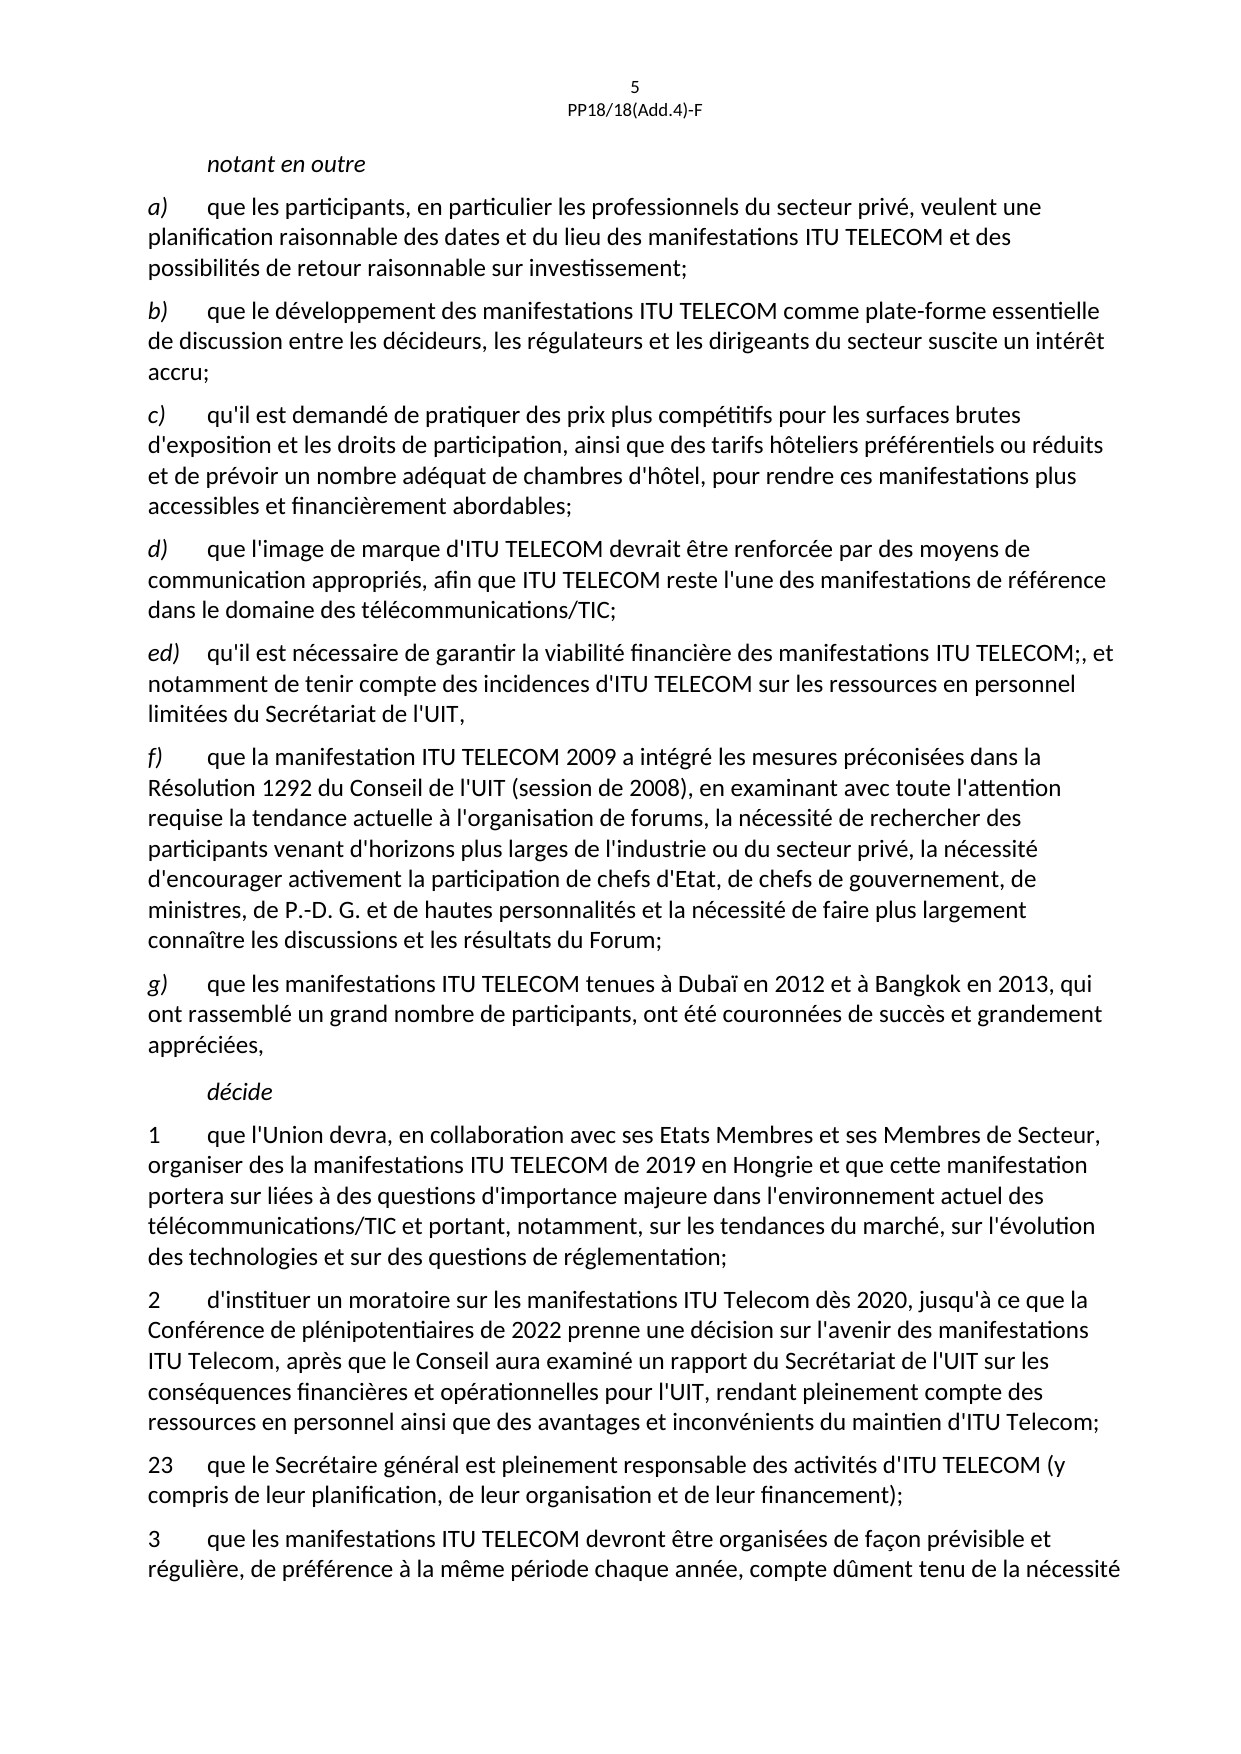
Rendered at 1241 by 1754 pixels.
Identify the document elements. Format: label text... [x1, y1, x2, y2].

text décide [207, 1076, 1122, 1106]
text que le Secrétaire général est pleinement responsable des activités d'ITU TELECOM (y compris de leur planification, de leur organisation et de leur financement); [148, 1449, 1122, 1510]
text 1 que l'Union devra, en collaboration avec ses Etats Membres et ses Membres de Secteur, organiser manifestation ITU TELECOM des questions d'importance majeure dans l'environnement actuel des télécommunications/TIC et , notamment, sur les tendances du marché, sur l'évolution des technologies et sur des questions de réglementation; [148, 1119, 1122, 1272]
text ) qu'il est nécessaire de garantir la viabilité financière des manifestations ITU TELECOM [148, 637, 1122, 729]
